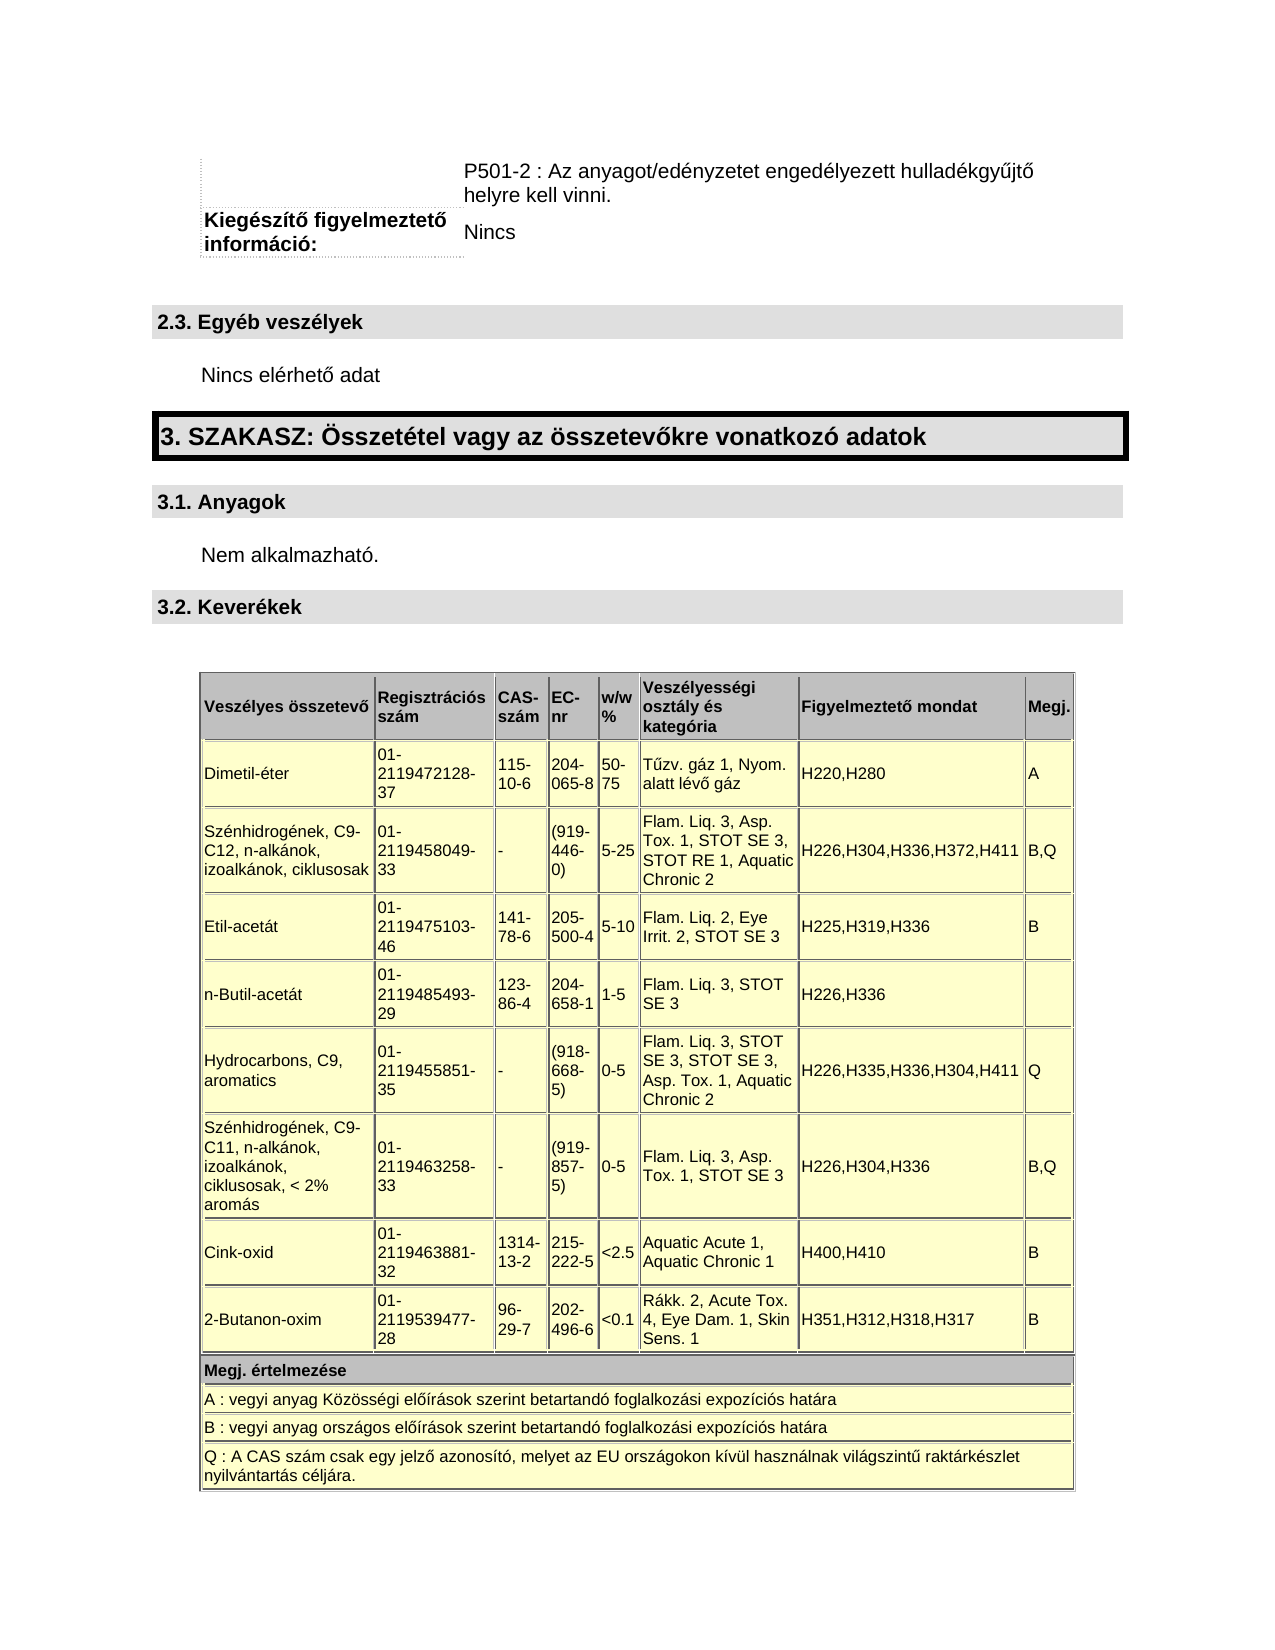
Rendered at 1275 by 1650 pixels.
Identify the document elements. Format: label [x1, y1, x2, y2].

table_header [148, 148, 1127, 1502]
